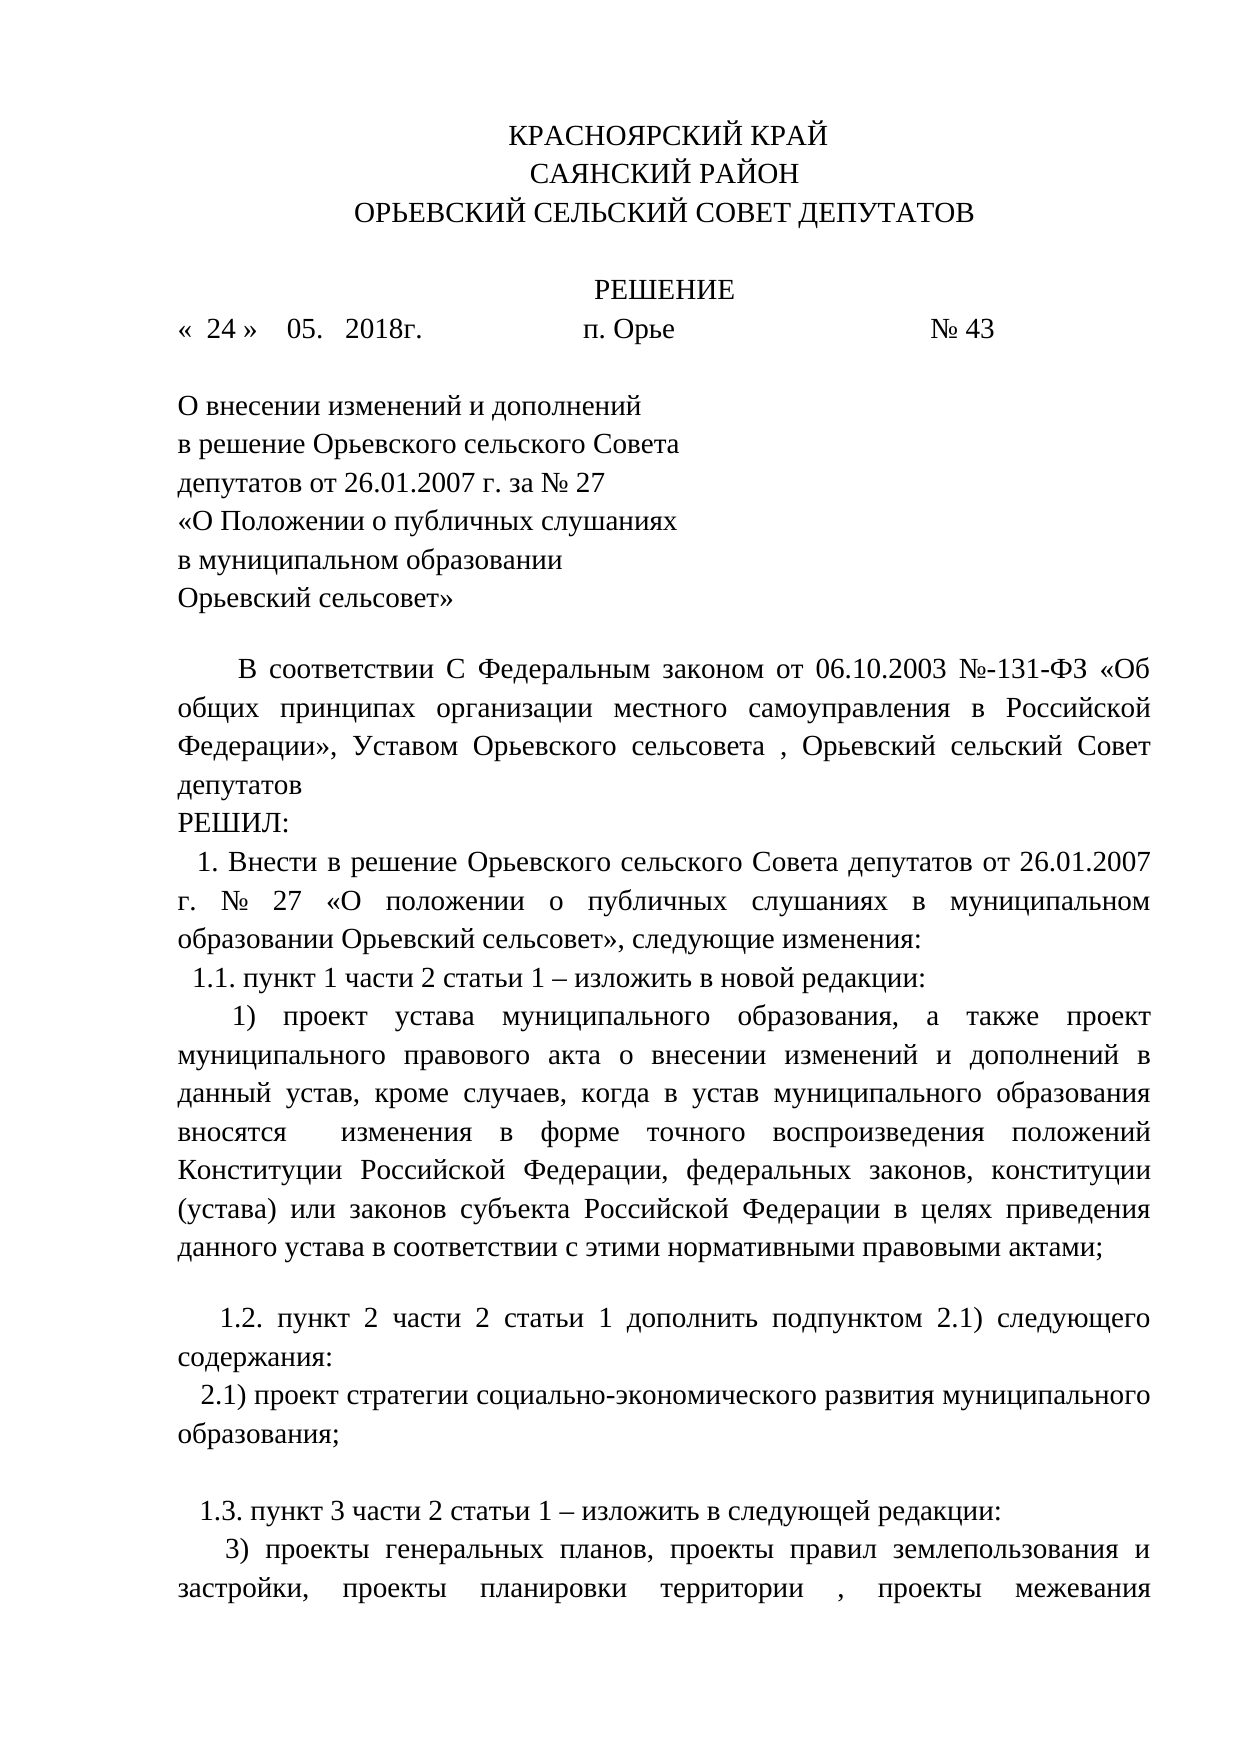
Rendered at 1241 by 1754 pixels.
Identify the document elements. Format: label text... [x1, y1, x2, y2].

text 1.1. пункт 1 части 2 статьи 1 – изложить в новой редакции: [177, 960, 1152, 993]
text 1) проект устава муниципального образования, а также проект муниципального правового акта о внесении изменений и дополнений в данный устав, кроме случаев, когда в устав муниципального образования вносятся изменения в форме точного воспроизведения положений Конституции Российской Федерации, федеральных законов, конституции (устава) или законов субъекта Российской Федерации в целях приведения данного устава в соответствии с этими нормативными правовыми актами; [177, 998, 1152, 1263]
text в решение Орьевского сельского Совета [177, 426, 1152, 460]
text «О Положении о публичных слушаниях [177, 503, 1152, 537]
text В соответствии С Федеральным законом от 06.10.2003 №-131-ФЗ «Об общих принципах организации местного самоуправления в Российской Федерации», Уставом Орьевского сельсовета , Орьевский сельский Совет депутатов [177, 651, 1152, 801]
text депутатов от 26.01.2007 г. за № 27 [177, 465, 1152, 498]
text 1. Внести в решение Орьевского сельского Совета депутатов от 26.01.2007 г. № 27 «О положении о публичных слушаниях в муниципальном образовании Орьевский сельсовет», следующие изменения: [177, 844, 1152, 955]
text О внесении изменений и дополнений [177, 388, 1152, 421]
text 2.1) проект стратегии социально-экономического развития муниципального образования; [177, 1377, 1152, 1449]
text Орьевский сельсовет» [177, 581, 1152, 614]
text 1.2. пункт 2 части 2 статьи 1 дополнить подпунктом 2.1) следующего содержания: [177, 1300, 1152, 1372]
text « 24 » 05. 2018г. п. Орье № 43 [177, 311, 1152, 344]
text РЕШИЛ: [177, 806, 1152, 839]
text в муниципальном образовании [177, 542, 1152, 576]
text КРАСНОЯРСКИЙ КРАЙ [177, 118, 1152, 152]
text РЕШЕНИЕ [177, 272, 1152, 306]
text САЯНСКИЙ РАЙОН [177, 157, 1152, 190]
text ОРЬЕВСКИЙ СЕЛЬСКИЙ СОВЕТ ДЕПУТАТОВ [177, 195, 1152, 229]
text 1.3. пункт 3 части 2 статьи 1 – изложить в следующей редакции: [177, 1493, 1152, 1526]
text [177, 1531, 1152, 1603]
